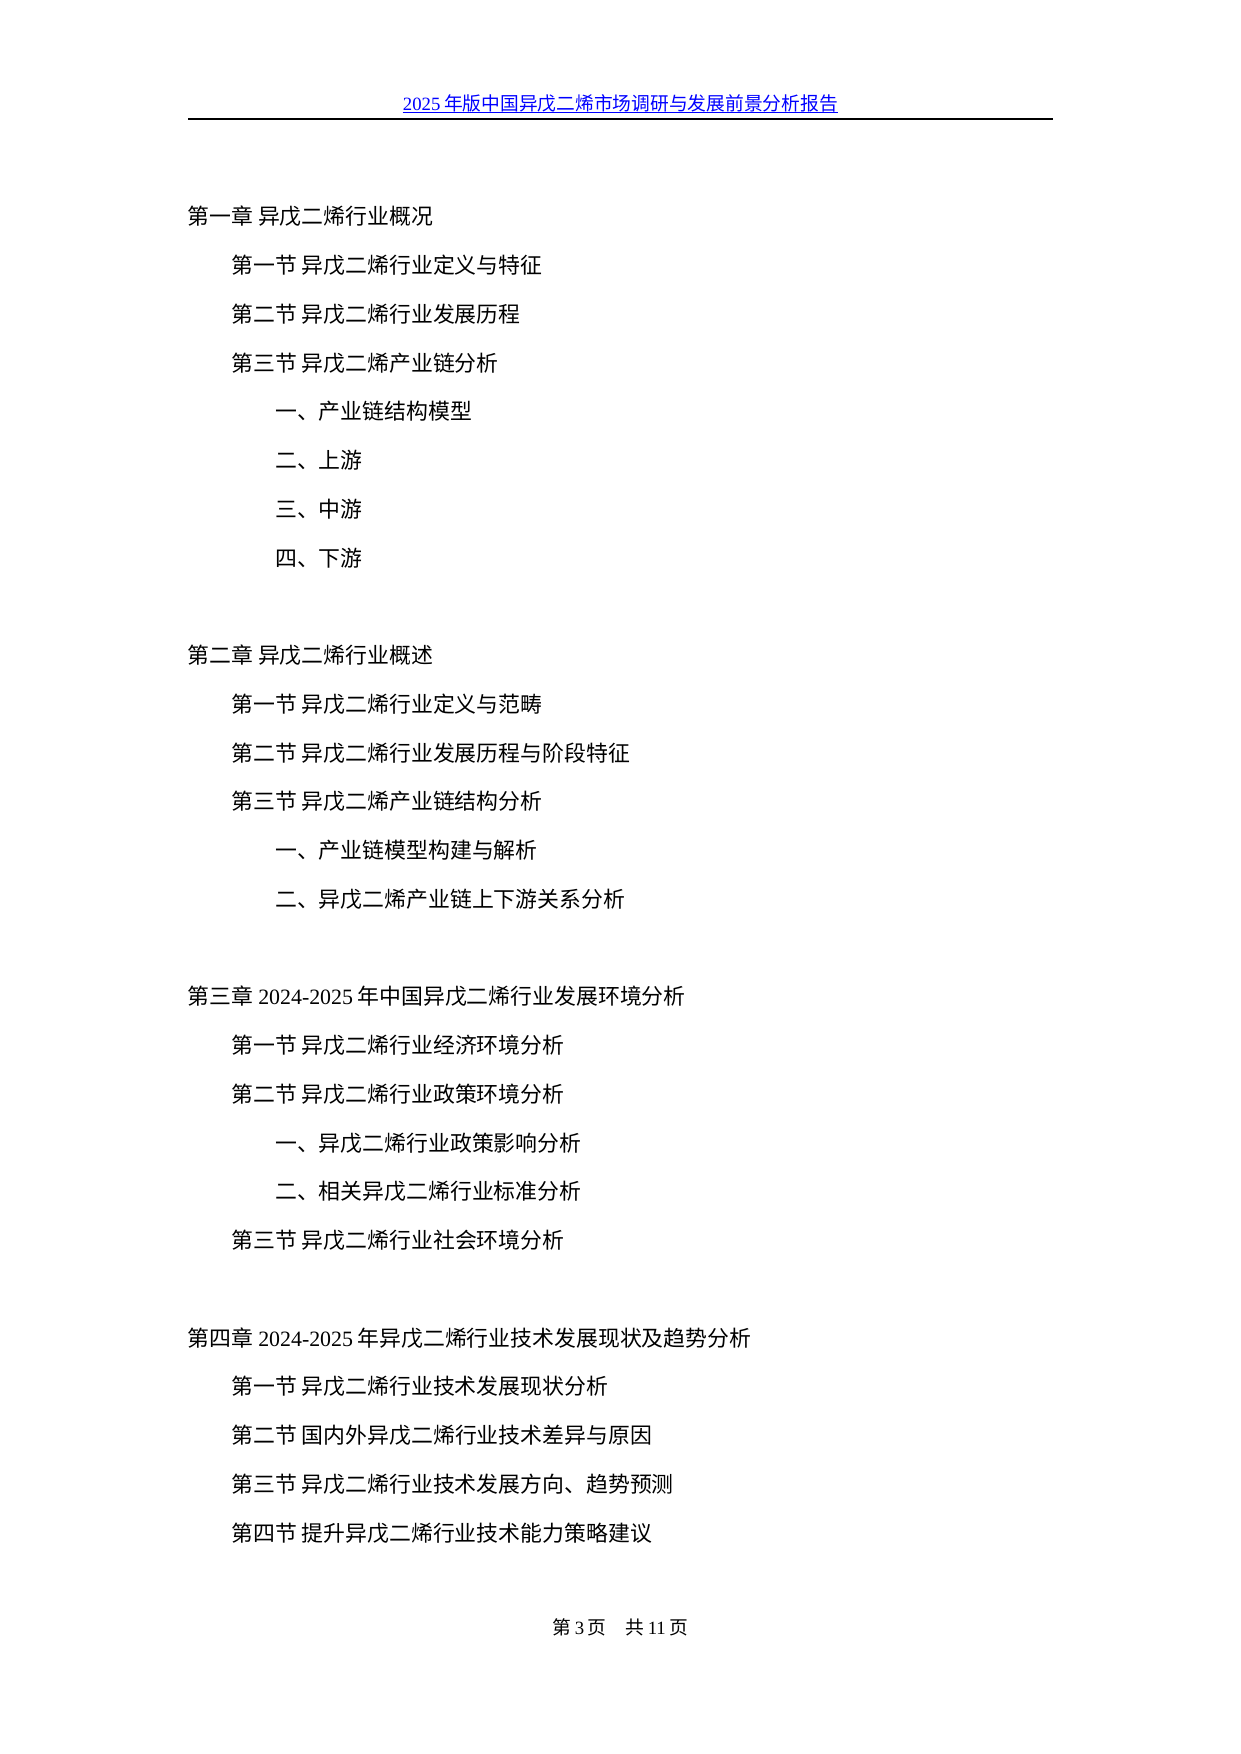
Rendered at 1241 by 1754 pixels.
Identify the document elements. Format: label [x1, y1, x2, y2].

text [187, 150, 1053, 1548]
